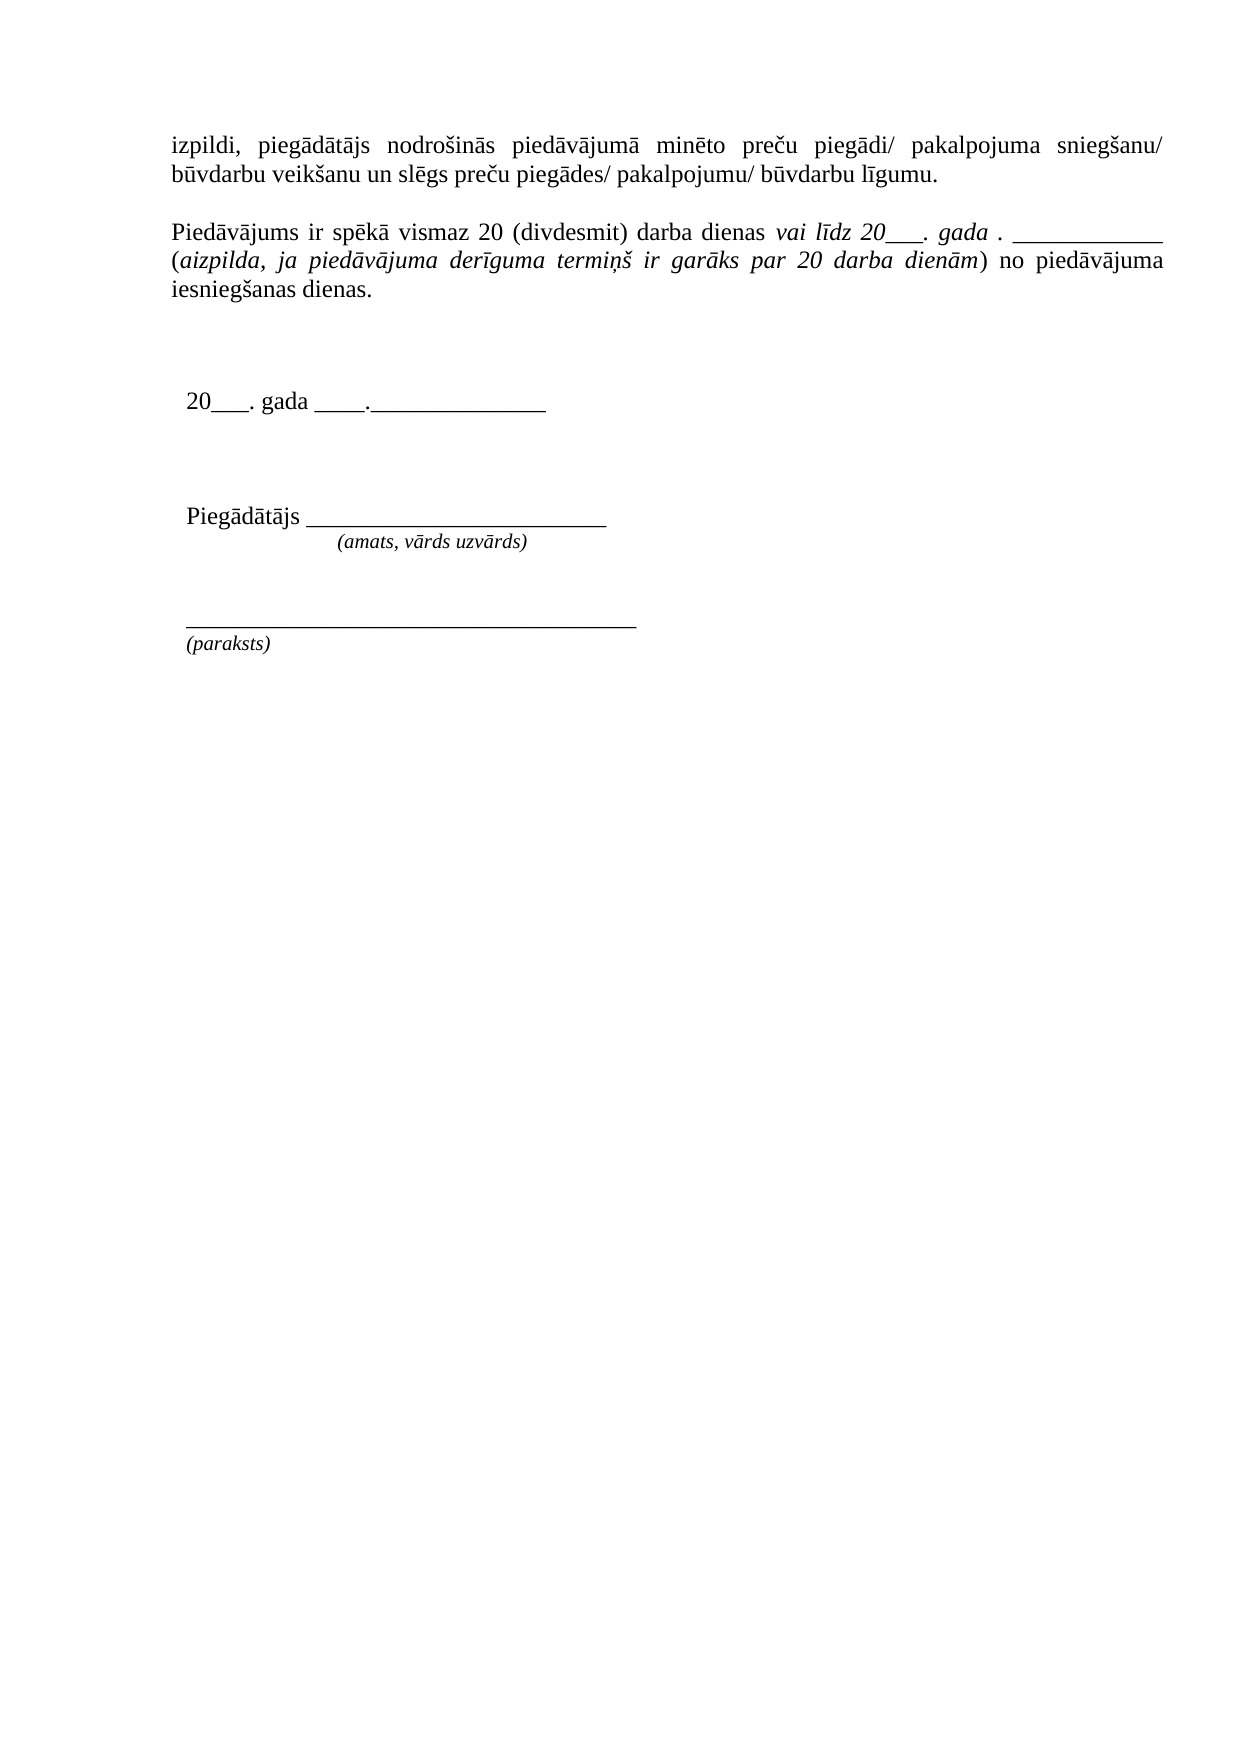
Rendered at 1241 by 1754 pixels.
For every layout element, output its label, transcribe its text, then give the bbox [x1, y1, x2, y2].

text (amats, vārds uzvārds) [186, 529, 1163, 553]
text ____________________________________ [186, 602, 1163, 630]
text 20___. gada ____.______________ [186, 386, 1163, 414]
text Piedāvājums ir spēkā vismaz 20 (divdesmit) darba dienas vai līdz 20___. gada . ____________ (aizpilda, ja piedāvājuma derīguma termiņš ir garāks par 20 darba dienām) no piedāvājuma iesniegšanas dienas. [171, 217, 1163, 303]
text (paraksts) [186, 630, 1163, 654]
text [171, 131, 1163, 188]
text Piegādātājs ________________________ [186, 501, 1163, 529]
